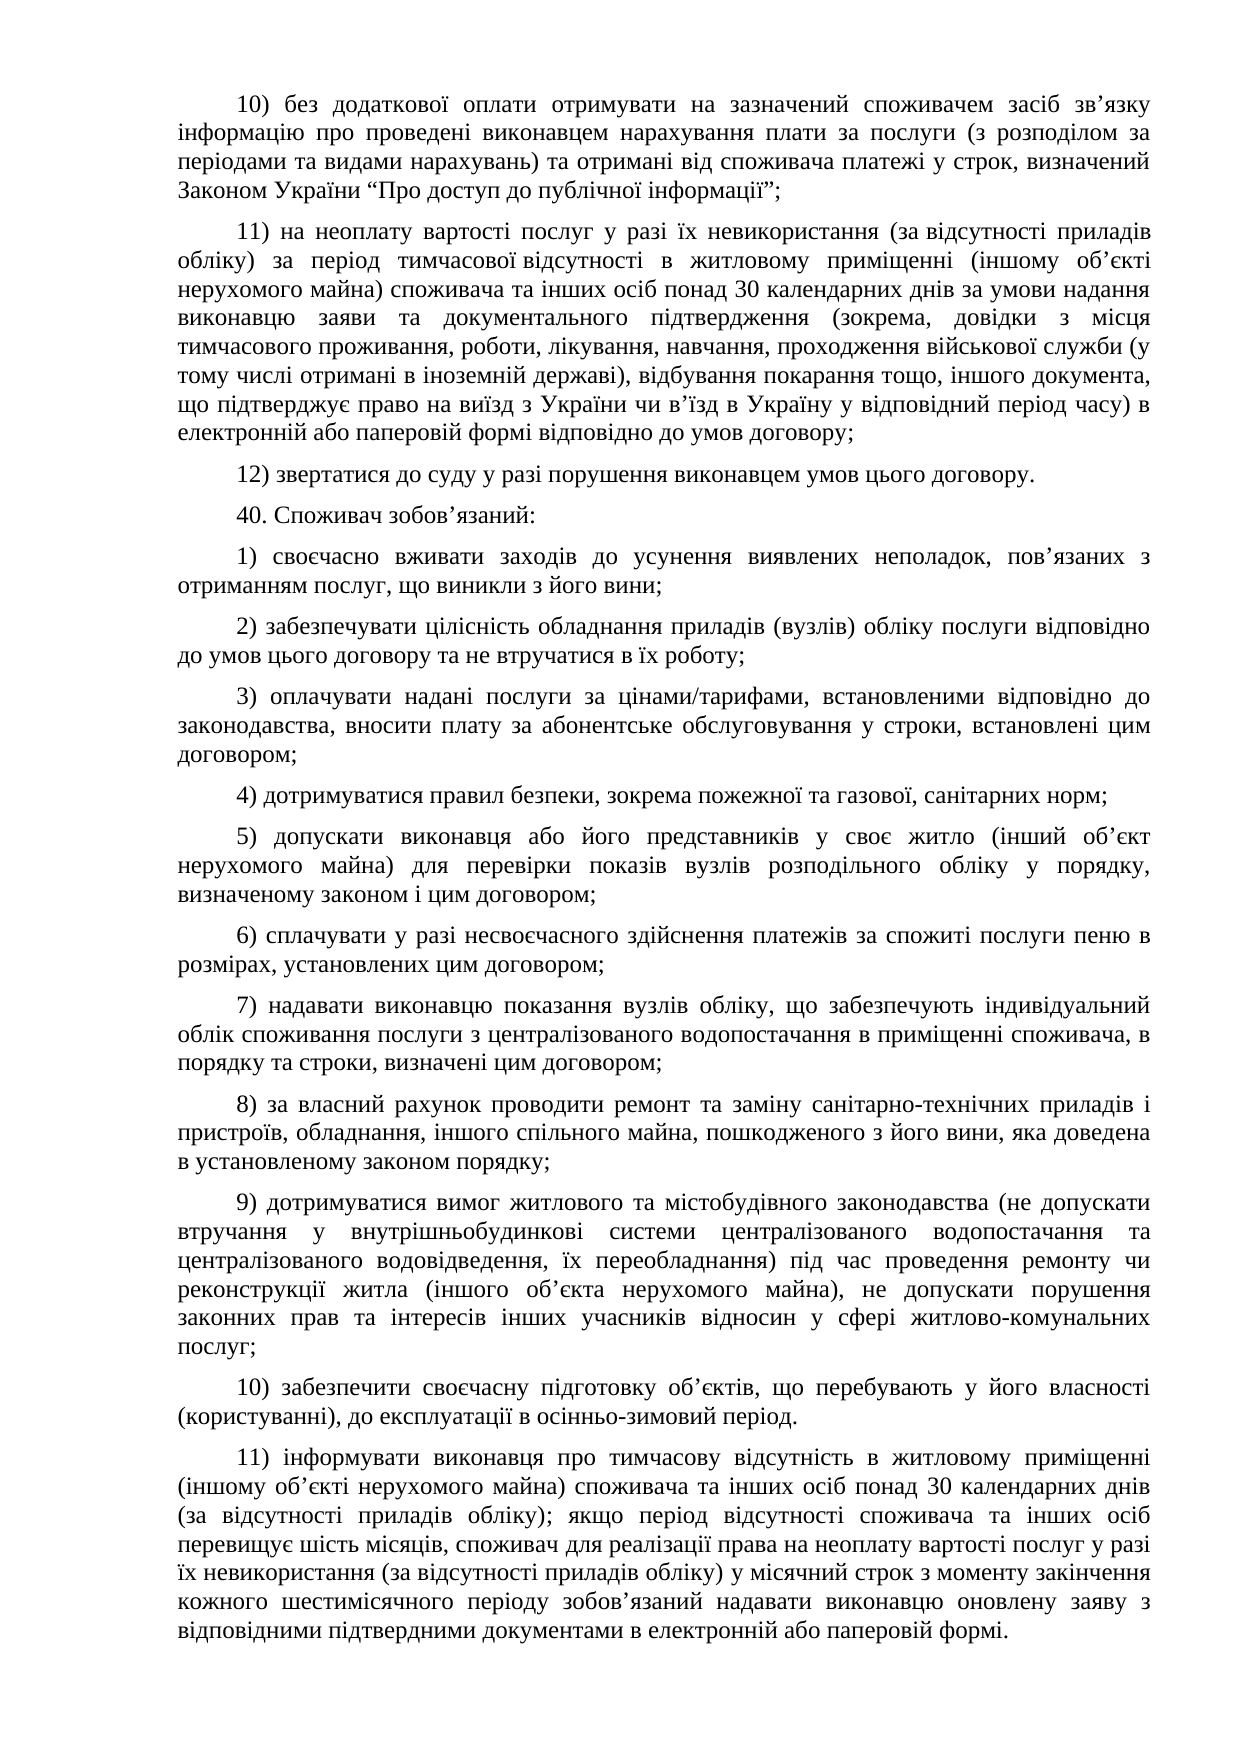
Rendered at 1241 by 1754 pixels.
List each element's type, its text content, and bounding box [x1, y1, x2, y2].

text 1) своєчасно вживати заходів до усунення виявлених неполадок, пов’язаних з отриманням послуг, що виникли з його вини; [177, 541, 1152, 599]
text 9) дотримуватися вимог житлового та містобудівного законодавства (не допускати втручання у внутрішньобудинкові системи централізованого водопостачання та централізованого водовідведення, їх переобладнання) під час проведення ремонту чи реконструкції житла (іншого об’єкта нерухомого майна), не допускати порушення законних прав та інтересів інших учасників відносин у сфері житлово-комунальних послуг; [177, 1187, 1152, 1360]
text 8) за власний рахунок проводити ремонт та заміну санітарно-технічних приладів і пристроїв, обладнання, іншого спільного майна, пошкодженого з його вини, яка доведена в установленому законом порядку; [177, 1089, 1152, 1175]
text 4) дотримуватися правил безпеки, зокрема пожежної та газової, санітарних норм; [177, 780, 1152, 809]
text 3) оплачувати надані послуги за цінами/тарифами, встановленими відповідно до законодавства, вносити плату за абонентське обслуговування у строки, встановлені цим договором; [177, 681, 1152, 767]
text 40. Споживач зобов’язаний: [177, 500, 1152, 529]
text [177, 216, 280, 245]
text 10) без додаткової оплати отримувати на зазначений споживачем засіб зв’язку інформацію про проведені виконавцем нарахування плати за послуги (з розподілом за періодами та видами нарахувань) та отримані від споживача платежі у строк, визначений Законом України “Про доступ до публічної інформації”; [177, 89, 1152, 204]
text 12) звертатися до суду у разі порушення виконавцем умов цього договору. [177, 459, 1152, 487]
text 2) забезпечувати цілісність обладнання приладів (вузлів) обліку послуги відповідно до умов цього договору та не втручатися в їх роботу; [177, 611, 1152, 669]
text 10) забезпечити своєчасну підготовку об’єктів, що перебувають у його власності (користуванні), до експлуатації в осінньо-зимовий період. [177, 1372, 1152, 1430]
text 11) інформувати виконавця про тимчасову відсутність в житловому приміщенні (іншому об’єкті нерухомого майна) споживача та інших осіб понад 30 календарних днів (за відсутності приладів обліку); якщо період відсутності споживача та інших осіб перевищує шість місяців, споживач для реалізації права на неоплату вартості послуг у разі їх невикористання (за відсутності приладів обліку) у місячний строк з моменту закінчення кожного шестимісячного періоду зобов’язаний надавати виконавцю оновлену заяву з відповідними підтвердними документами в електронній або паперовій формі. [177, 1442, 1152, 1644]
text 7) надавати виконавцю показання вузлів обліку, що забезпечують індивідуальний облік споживання послуги з централізованого водопостачання в приміщенні споживача, в порядку та строки, визначені цим договором; [177, 990, 1152, 1076]
text 5) допускати виконавця або його представників у своє житло (інший об’єкт нерухомого майна) для перевірки показів вузлів розподільного обліку у порядку, визначеному законом і цим договором; [177, 821, 1152, 907]
text 6) сплачувати у разі несвоєчасного здійснення платежів за спожиті послуги пеню в розмірах, установлених цим договором; [177, 920, 1152, 977]
